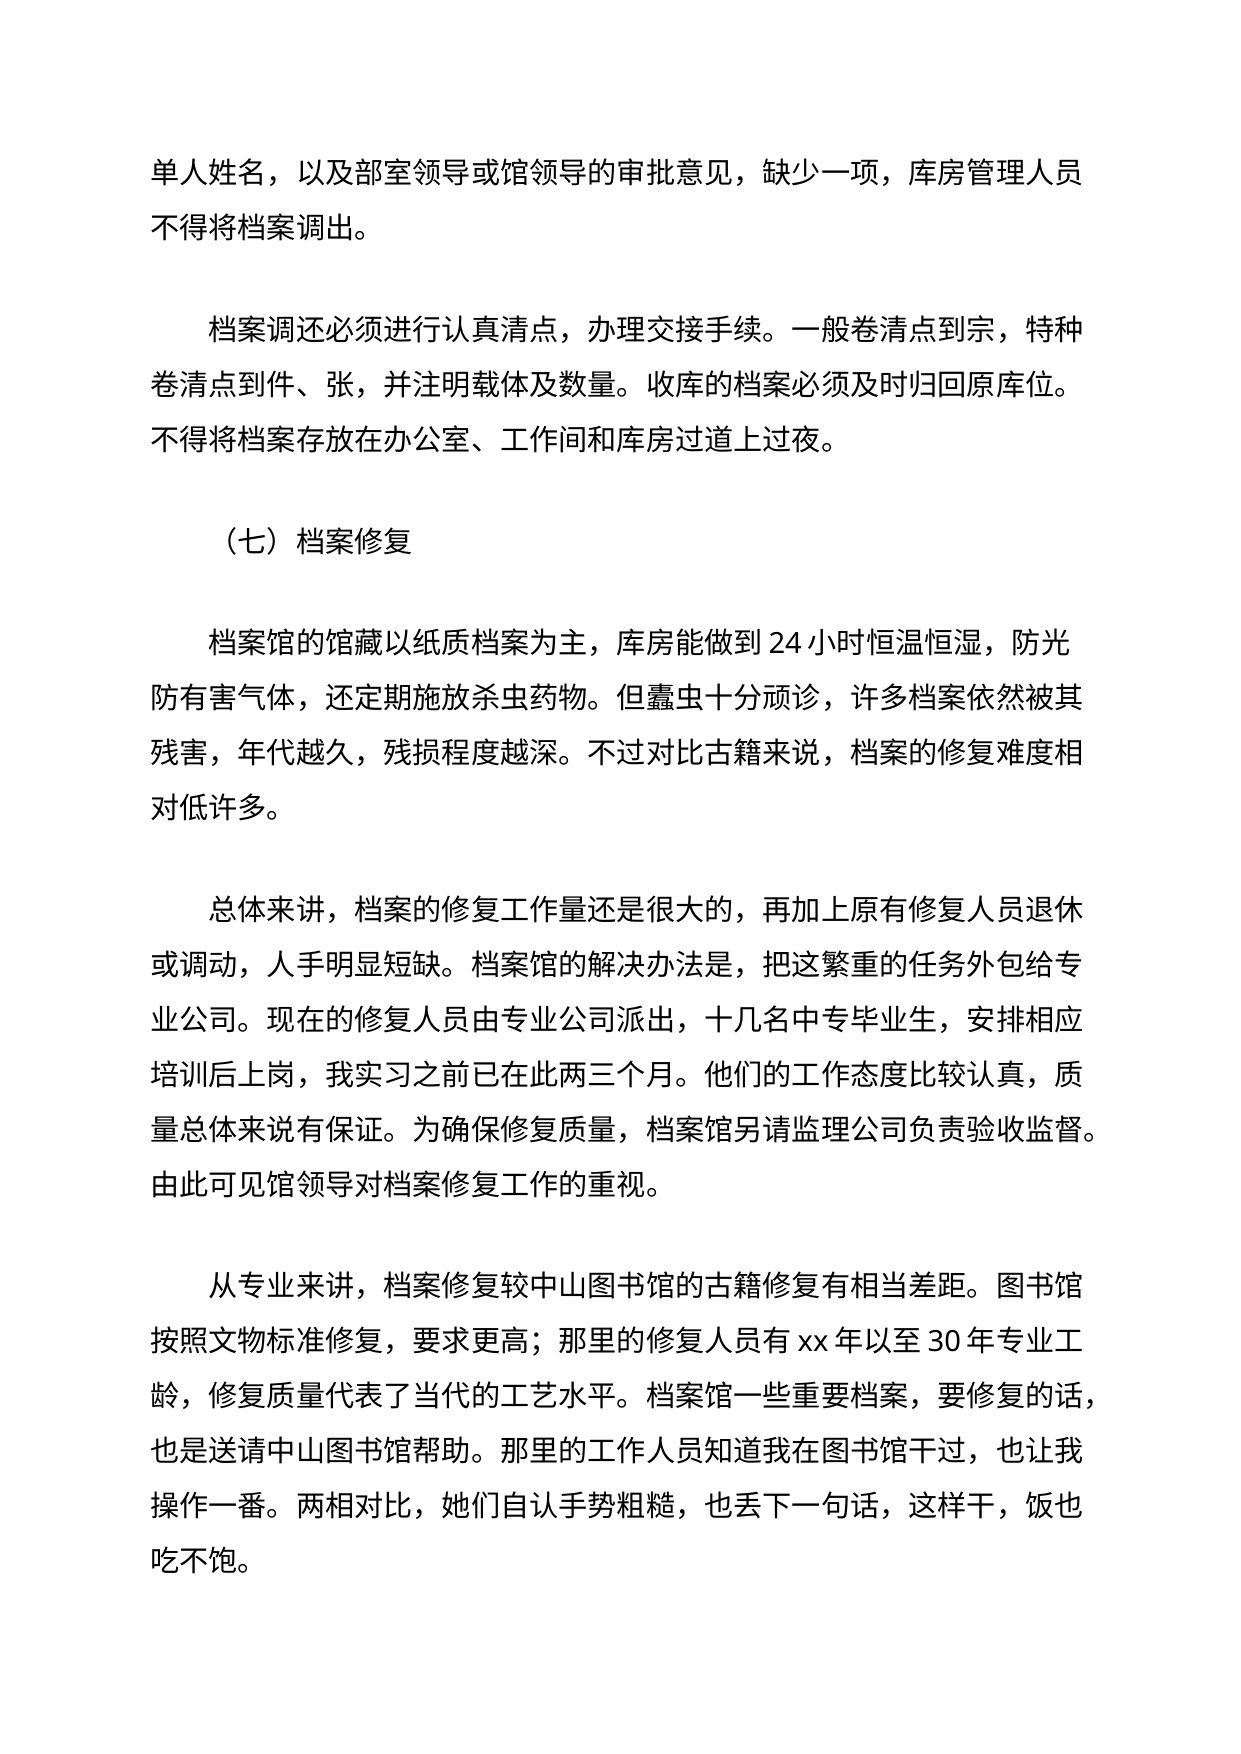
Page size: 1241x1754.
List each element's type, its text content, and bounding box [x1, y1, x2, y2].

text （七）档案修复 [150, 518, 1090, 561]
text 档案馆的馆藏以纸质档案为主，库房能做到24小时恒温恒湿，防光防有害气体，还定期施放杀虫药物。但蠹虫十分顽诊，许多档案依然被其残害，年代越久，残损程度越深。不过对比古籍来说，档案的修复难度相对低许多。 [150, 620, 1090, 827]
text 档案调还必须进行认真清点，办理交接手续。一般卷清点到宗，特种卷清点到件、张，并注明载体及数量。收库的档案必须及时归回原库位。不得将档案存放在办公室、工作间和库房过道上过夜。 [150, 307, 1090, 459]
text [150, 150, 1090, 247]
text 总体来讲，档案的修复工作量还是很大的，再加上原有修复人员退休或调动，人手明显短缺。档案馆的解决办法是，把这繁重的任务外包给专业公司。现在的修复人员由专业公司派出，十几名中专毕业生，安排相应培训后上岗，我实习之前已在此两三个月。他们的工作态度比较认真，质量总体来说有保证。为确保修复质量，档案馆另请监理公司负责验收监督。由此可见馆领导对档案修复工作的重视。 [150, 887, 1090, 1203]
text 从专业来讲，档案修复较中山图书馆的古籍修复有相当差距。图书馆按照文物标准修复，要求更高；那里的修复人员有xx年以至30年专业工龄，修复质量代表了当代的工艺水平。档案馆一些重要档案，要修复的话，也是送请中山图书馆帮助。那里的工作人员知道我在图书馆干过，也让我操作一番。两相对比，她们自认手势粗糙，也丢下一句话，这样干，饭也吃不饱。 [150, 1263, 1090, 1580]
